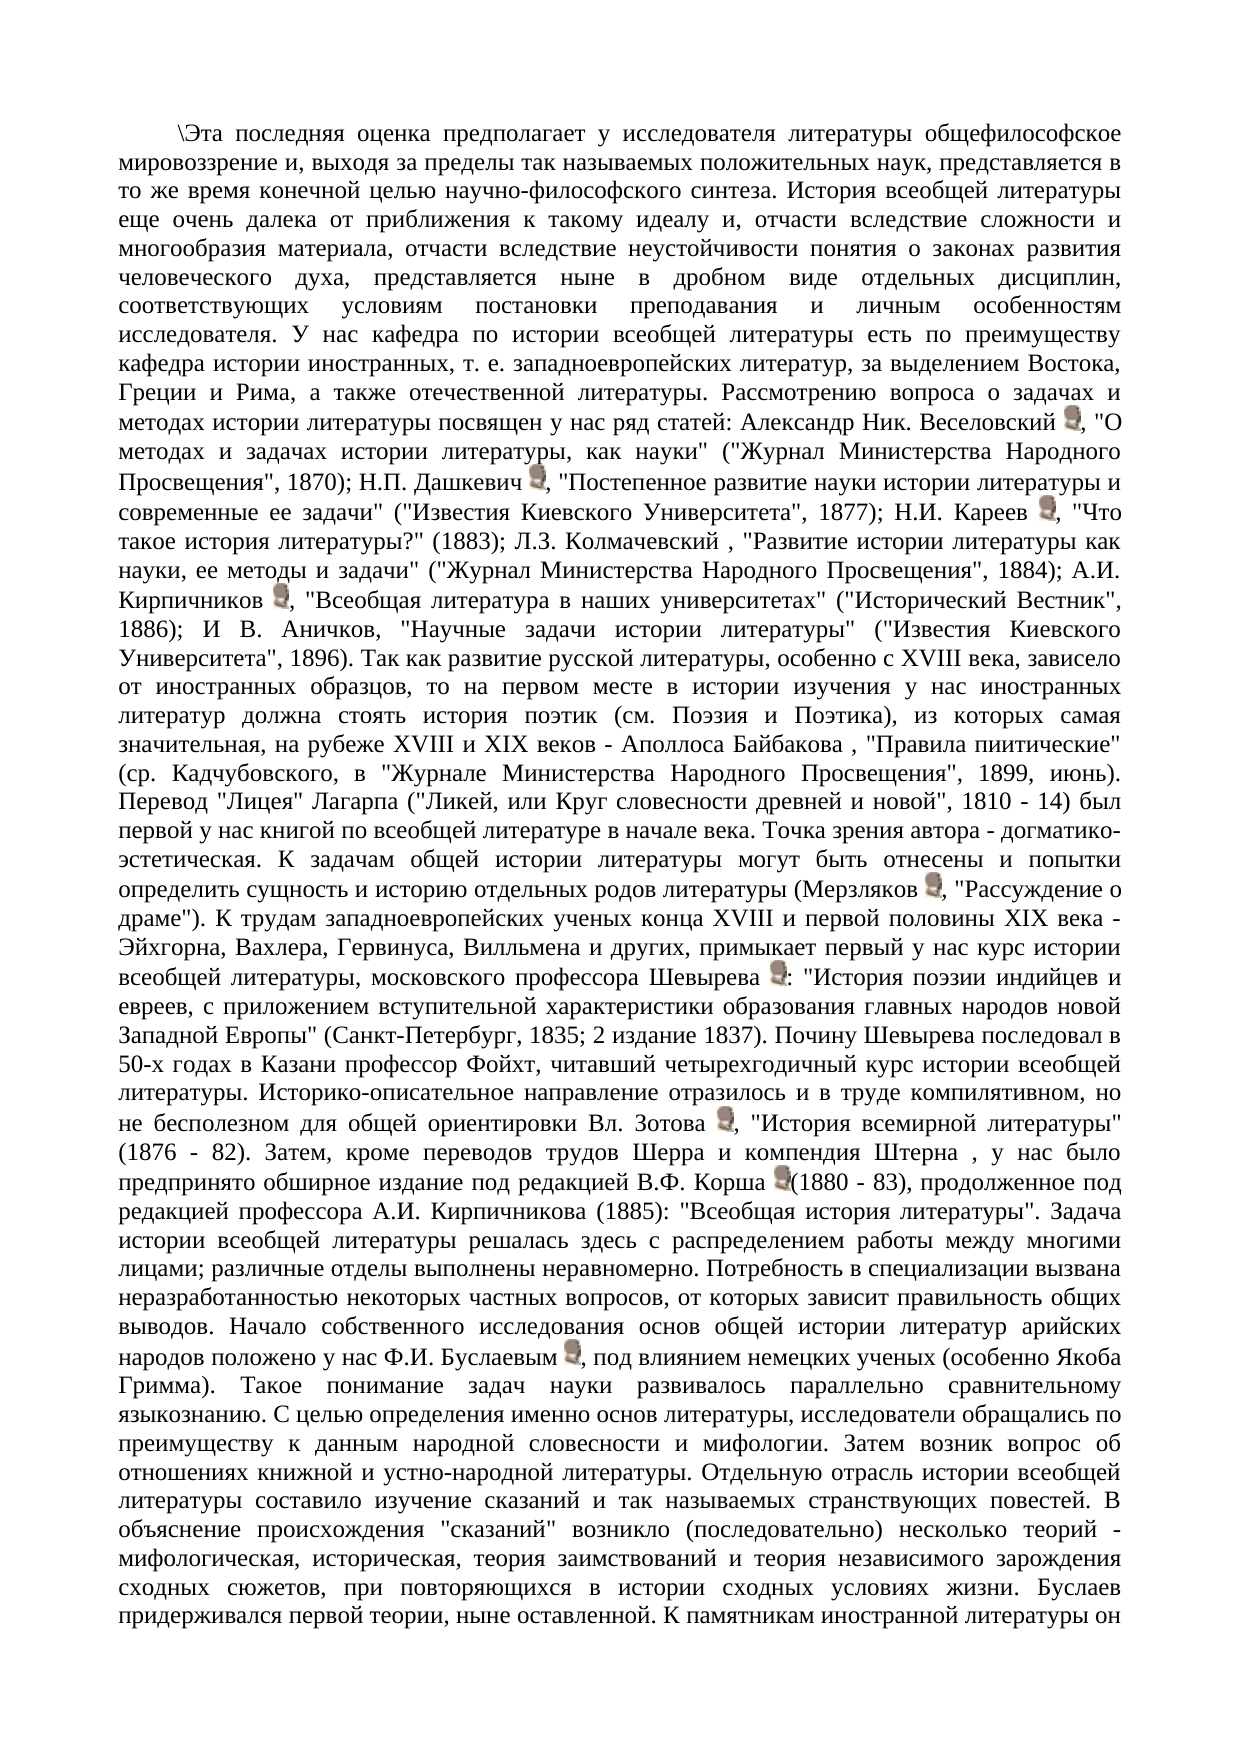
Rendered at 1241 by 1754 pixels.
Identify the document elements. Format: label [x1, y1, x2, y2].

picture [273, 583, 289, 609]
picture [529, 464, 546, 490]
picture [925, 872, 942, 898]
picture [774, 1165, 791, 1191]
picture [770, 960, 787, 986]
picture [717, 1106, 734, 1132]
text [118, 118, 1122, 1629]
picture [1039, 495, 1056, 521]
picture [1064, 405, 1081, 431]
picture [564, 1339, 581, 1365]
